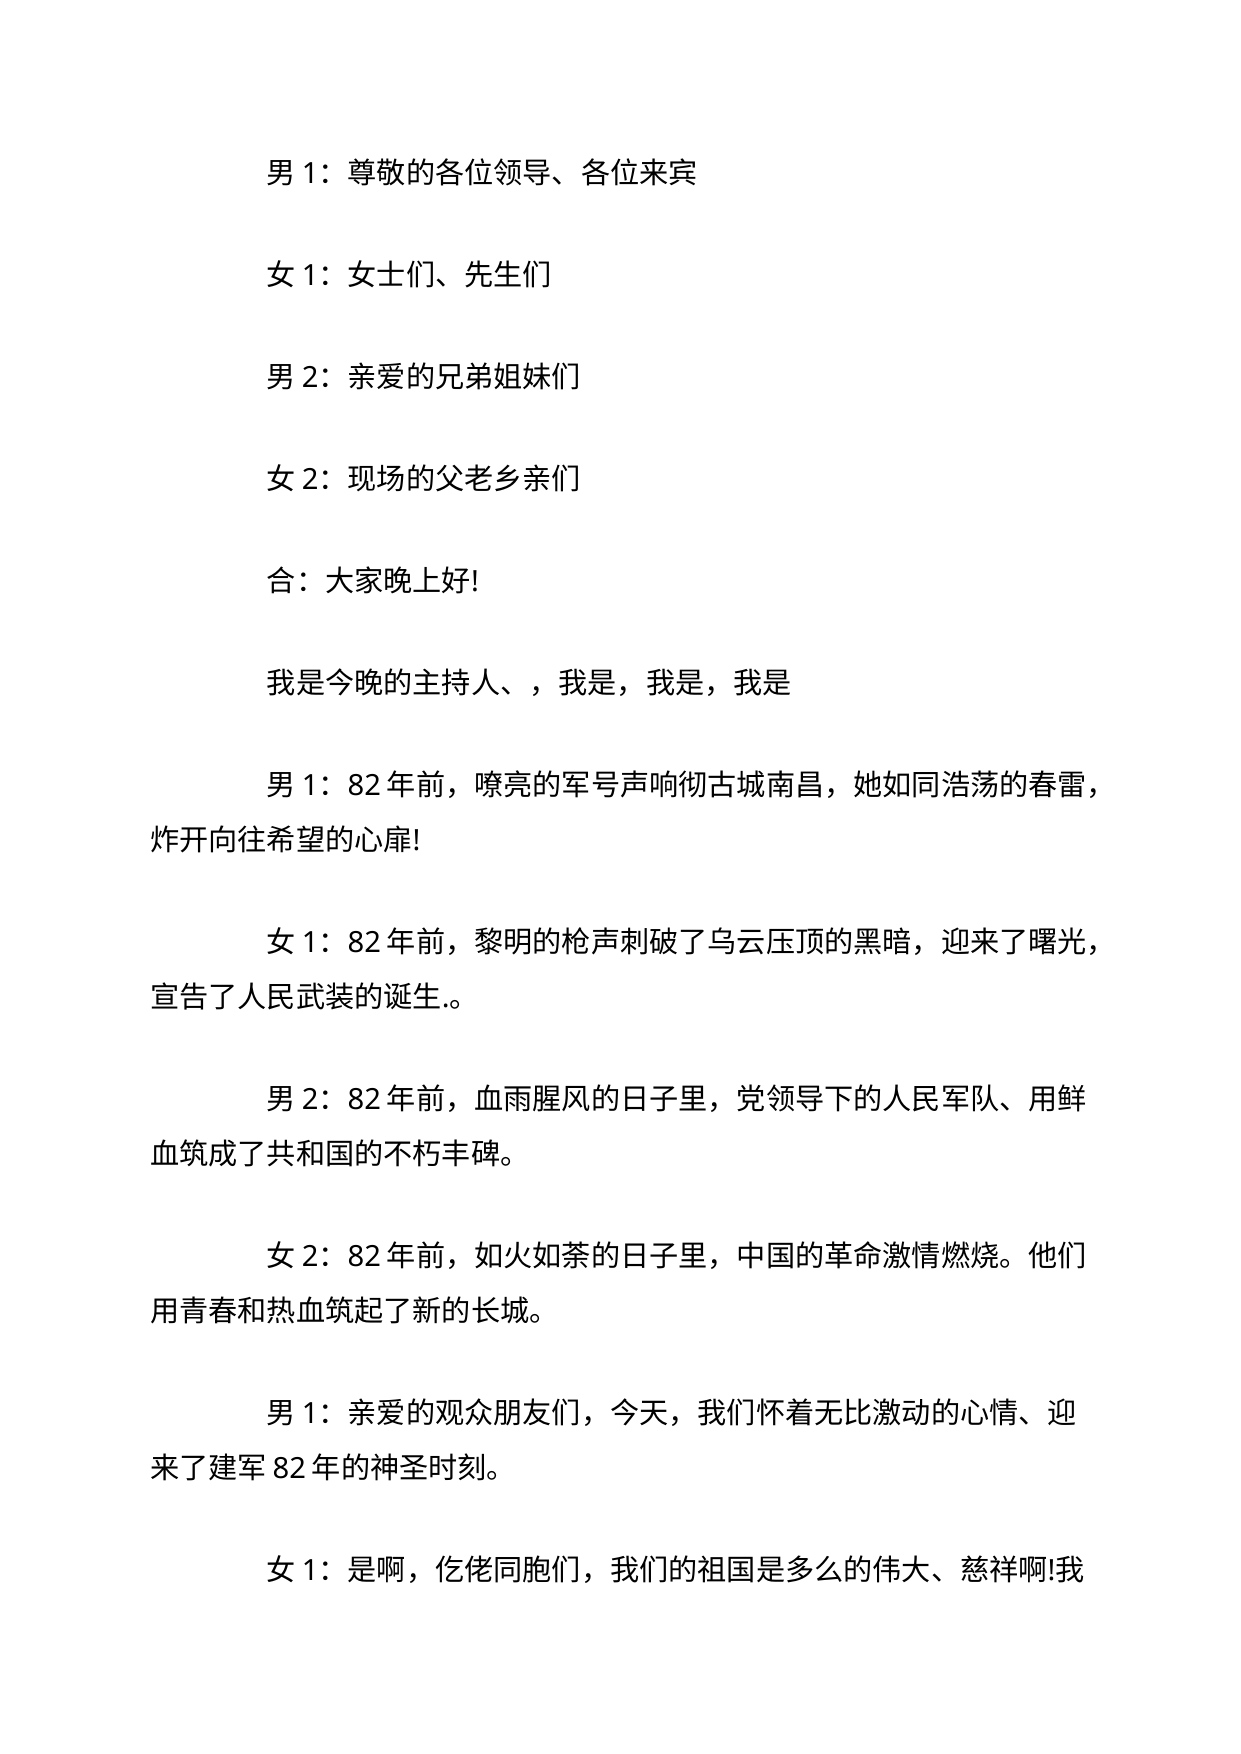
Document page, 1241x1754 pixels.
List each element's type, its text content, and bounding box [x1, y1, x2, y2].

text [150, 1546, 1090, 1588]
text 男1：亲爱的观众朋友们，今天，我们怀着无比激动的心情、迎来了建军82年的神圣时刻。 [150, 1389, 1090, 1487]
text 女1：女士们、先生们 [150, 252, 1090, 294]
text 女2：82年前，如火如荼的日子里，中国的革命激情燃烧。他们用青春和热血筑起了新的长城。 [150, 1232, 1090, 1330]
text 男1：82年前，嘹亮的军号声响彻古城南昌，她如同浩荡的春雷，炸开向往希望的心扉! [150, 762, 1090, 859]
text 男2：82年前，血雨腥风的日子里，党领导下的人民军队、用鲜血筑成了共和国的不朽丰碑。 [150, 1076, 1090, 1173]
text 男2：亲爱的兄弟姐妹们 [150, 354, 1090, 396]
text 男1：尊敬的各位领导、各位来宾 [150, 150, 1090, 192]
text 合：大家晚上好! [150, 558, 1090, 600]
text 女2：现场的父老乡亲们 [150, 456, 1090, 498]
text 女1：82年前，黎明的枪声刺破了乌云压顶的黑暗，迎来了曙光，宣告了人民武装的诞生.。 [150, 919, 1090, 1016]
text 我是今晚的主持人、，我是，我是，我是 [150, 660, 1090, 702]
